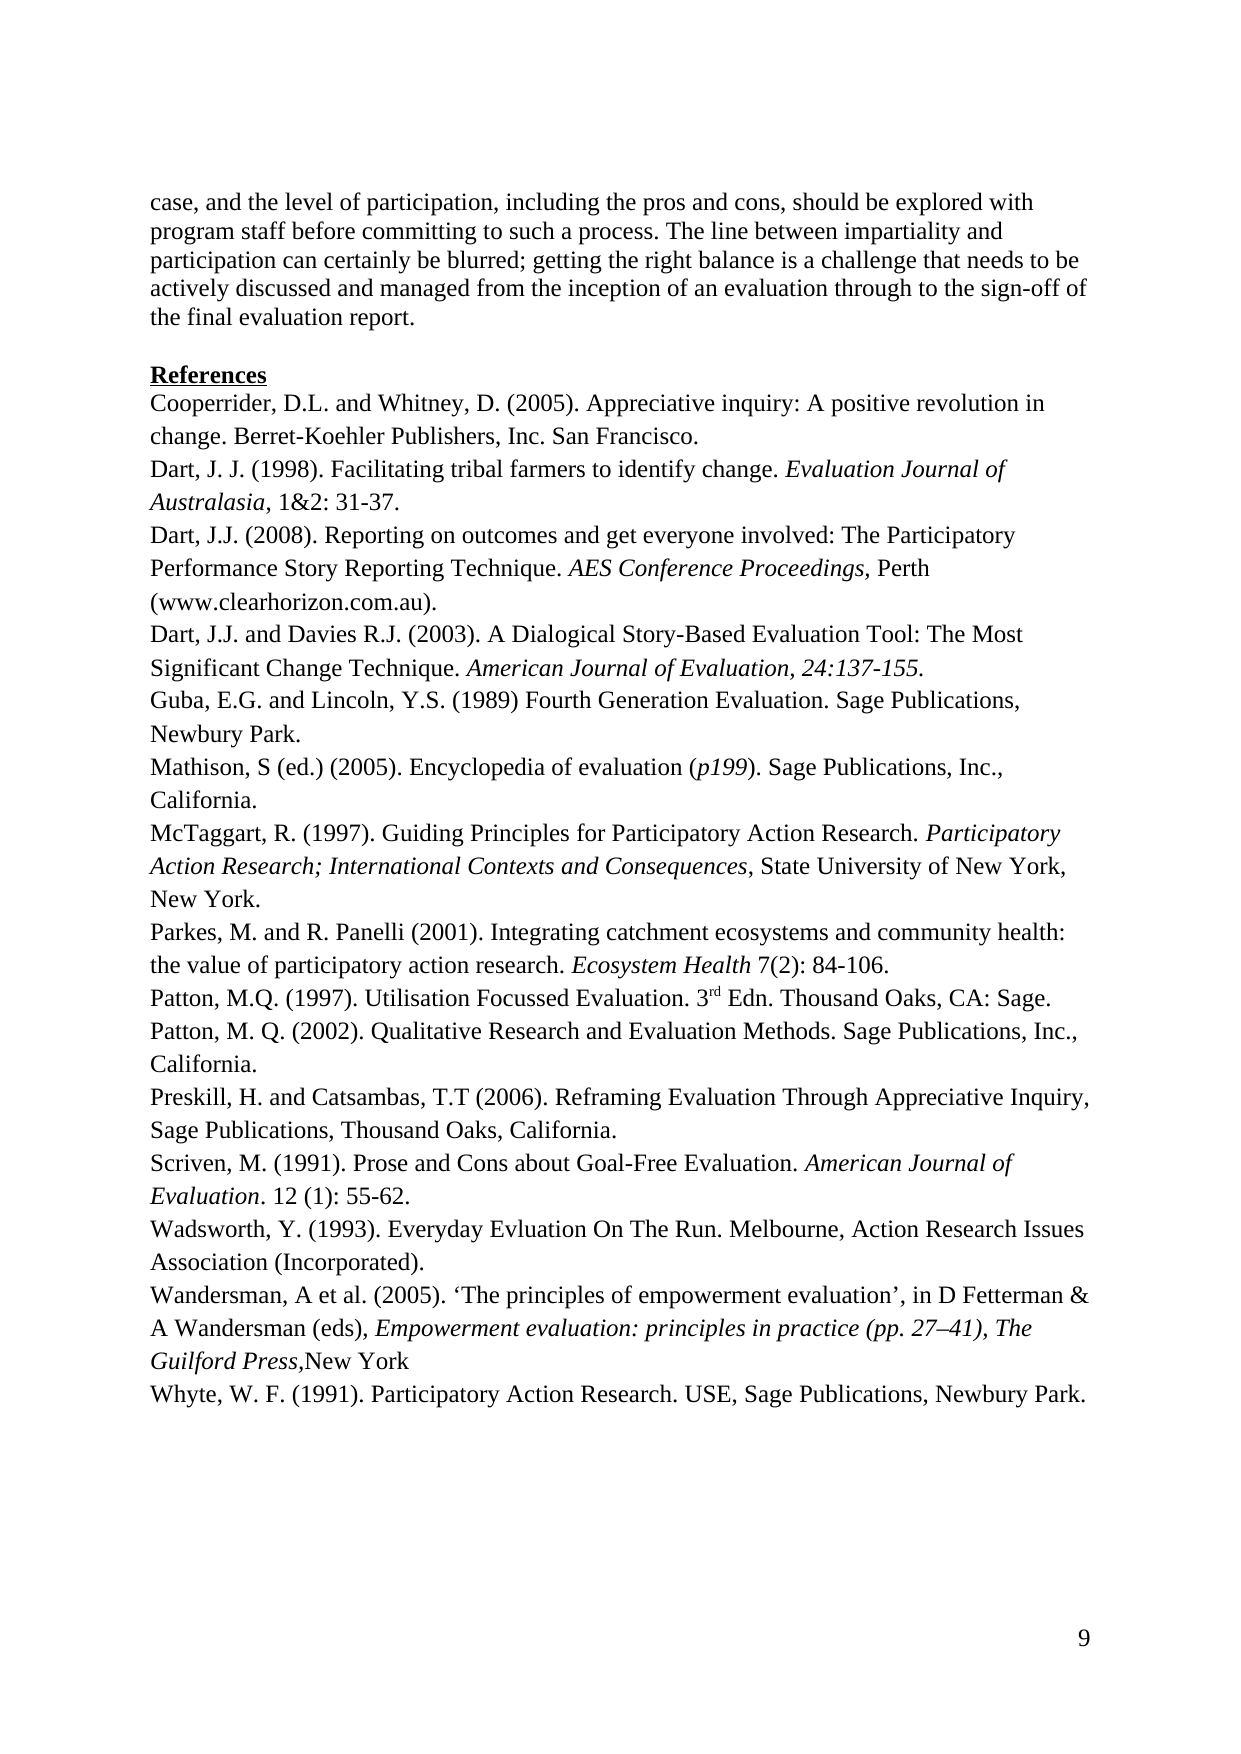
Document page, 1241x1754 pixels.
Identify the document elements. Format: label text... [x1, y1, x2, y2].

text Dart, J.J. (2008). Reporting on outcomes and get everyone involved: The Participatory Performance Story Reporting Technique. AES Conference Proceedings, Perth (www.clearhorizon.com.au). [150, 521, 1090, 615]
text Dart, J.J. and Davies R.J. (2003). A Dialogical Story-Based Evaluation Tool: The Most Significant Change Technique. American Journal of Evaluation, 24:137-155. [150, 619, 1090, 681]
text Wandersman, A et al. (2005). ‘The principles of empowerment evaluation’, in D Fetterman & A Wandersman (eds), Empowerment evaluation: principles in practice (pp. 27–41), The Guilford Press,New York [150, 1280, 1090, 1375]
text Dart, J. J. (1998). Facilitating tribal farmers to identify change. Evaluation Journal of Australasia, 1&2: 31-37. [150, 454, 1090, 516]
text Mathison, S (ed.) (2005). Encyclopedia of evaluation (p199). Sage Publications, Inc., California. [150, 752, 1090, 813]
text McTaggart, R. (1997). Guiding Principles for Participatory Action Research. Participatory Action Research; International Contexts and Consequences, State University of New York, New York. [150, 818, 1090, 912]
text Guba, E.G. and Lincoln, Y.S. (1989) Fourth Generation Evaluation. Sage Publications, Newbury Park. [150, 686, 1090, 747]
text Patton, M. Q. (2002). Qualitative Research and Evaluation Methods. Sage Publications, Inc., California. [150, 1016, 1090, 1078]
text Patton, M.Q. (1997). Utilisation Focussed Evaluation. 3rd Edn. Thousand Oaks, CA: Sage. [150, 983, 1090, 1012]
text Whyte, W. F. (1991). Participatory Action Research. USE, Sage Publications, Newbury Park. [150, 1379, 1090, 1408]
text Parkes, M. and R. Panelli (2001). Integrating catchment ecosystems and community health: the value of participatory action research. Ecosystem Health 7(2): 84-106. [150, 917, 1090, 978]
subtitle References [150, 360, 1090, 388]
text Preskill, H. and Catsambas, T.T (2006). Reframing Evaluation Through Appreciative Inquiry, Sage Publications, Thousand Oaks, California. [150, 1082, 1090, 1144]
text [150, 187, 1090, 331]
text Cooperrider, D.L. and Whitney, D. (2005). Appreciative inquiry: A positive revolution in change. Berret-Koehler Publishers, Inc. San Francisco. [150, 388, 1090, 450]
text Scriven, M. (1991). Prose and Cons about Goal-Free Evaluation. American Journal of Evaluation. 12 (1): 55-62. [150, 1148, 1090, 1210]
text Wadsworth, Y. (1993). Everyday Evluation On The Run. Melbourne, Action Research Issues Association (Incorporated). [150, 1214, 1090, 1276]
